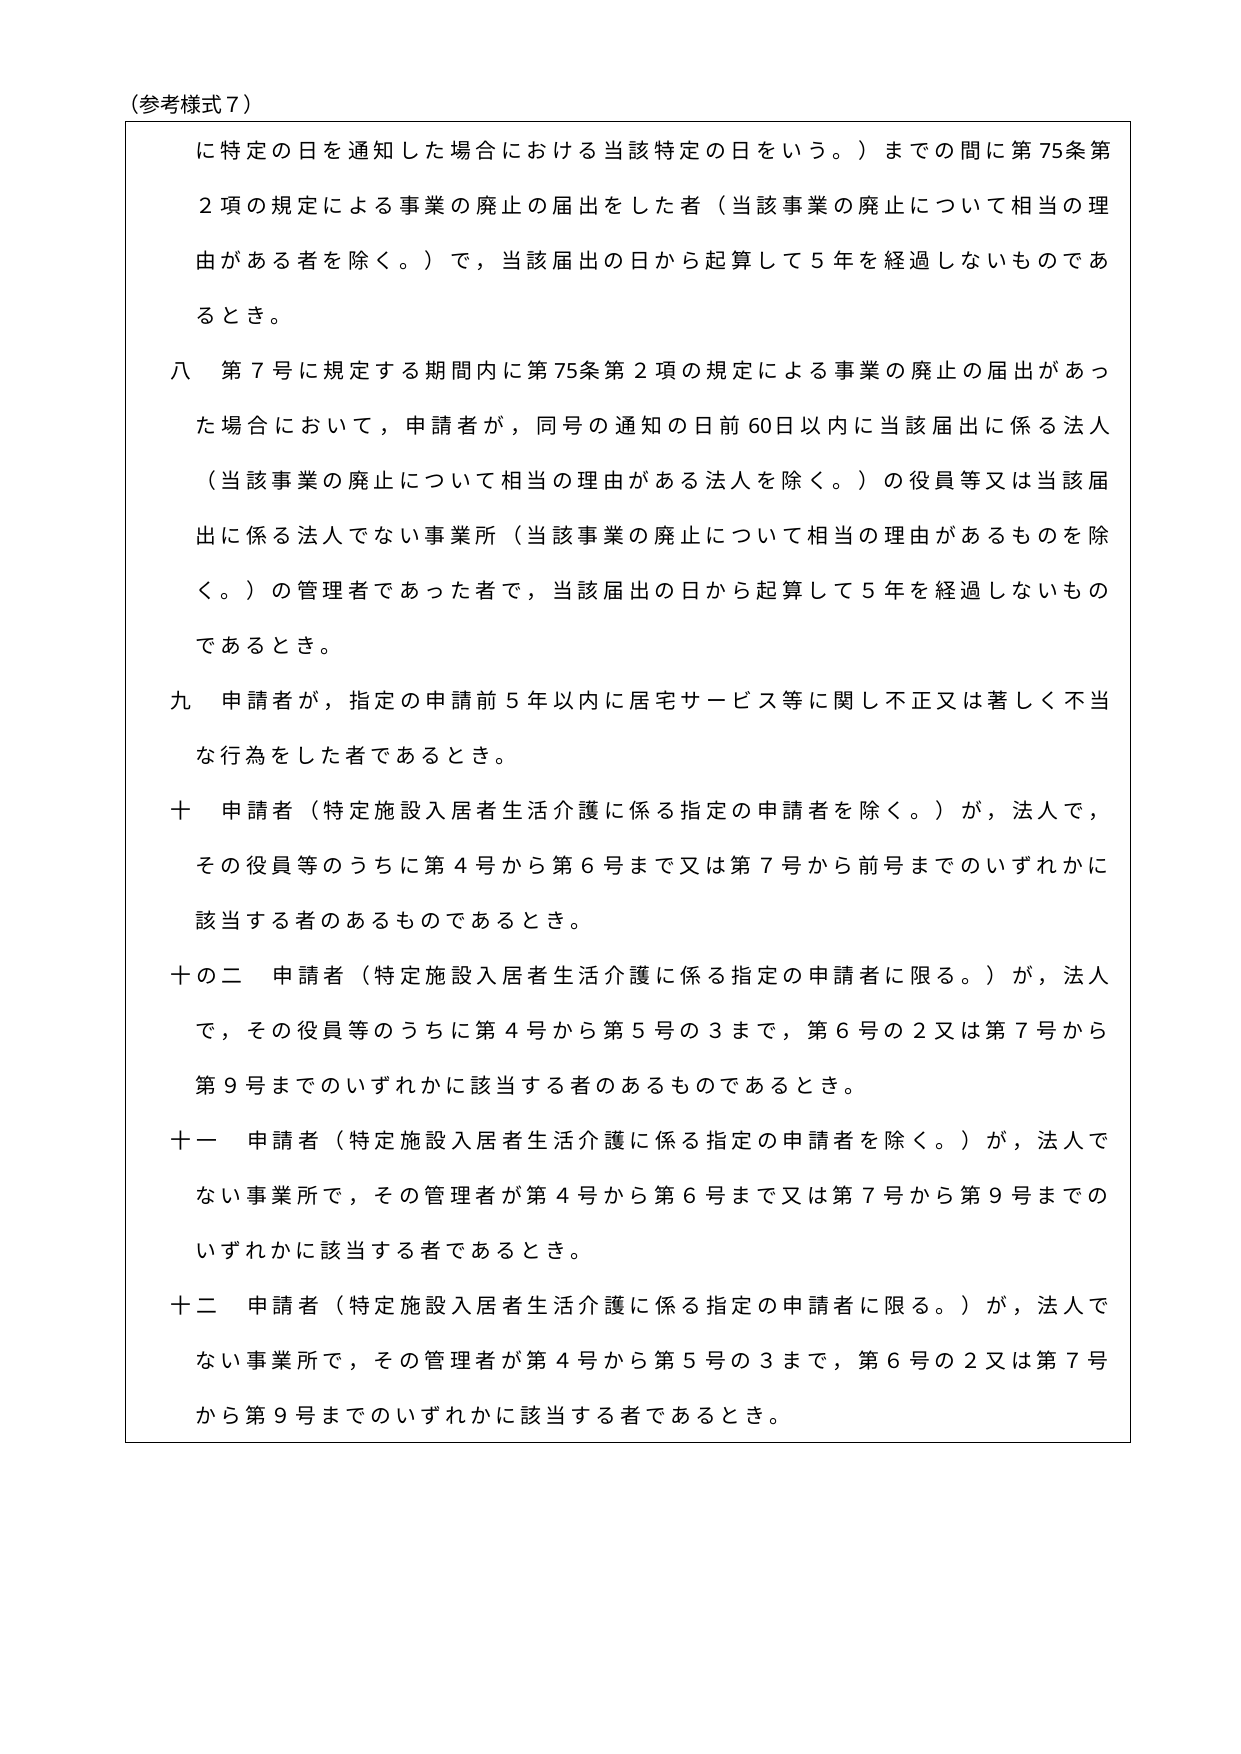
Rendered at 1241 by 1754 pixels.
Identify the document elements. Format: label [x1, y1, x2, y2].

table_header [126, 122, 1130, 1442]
